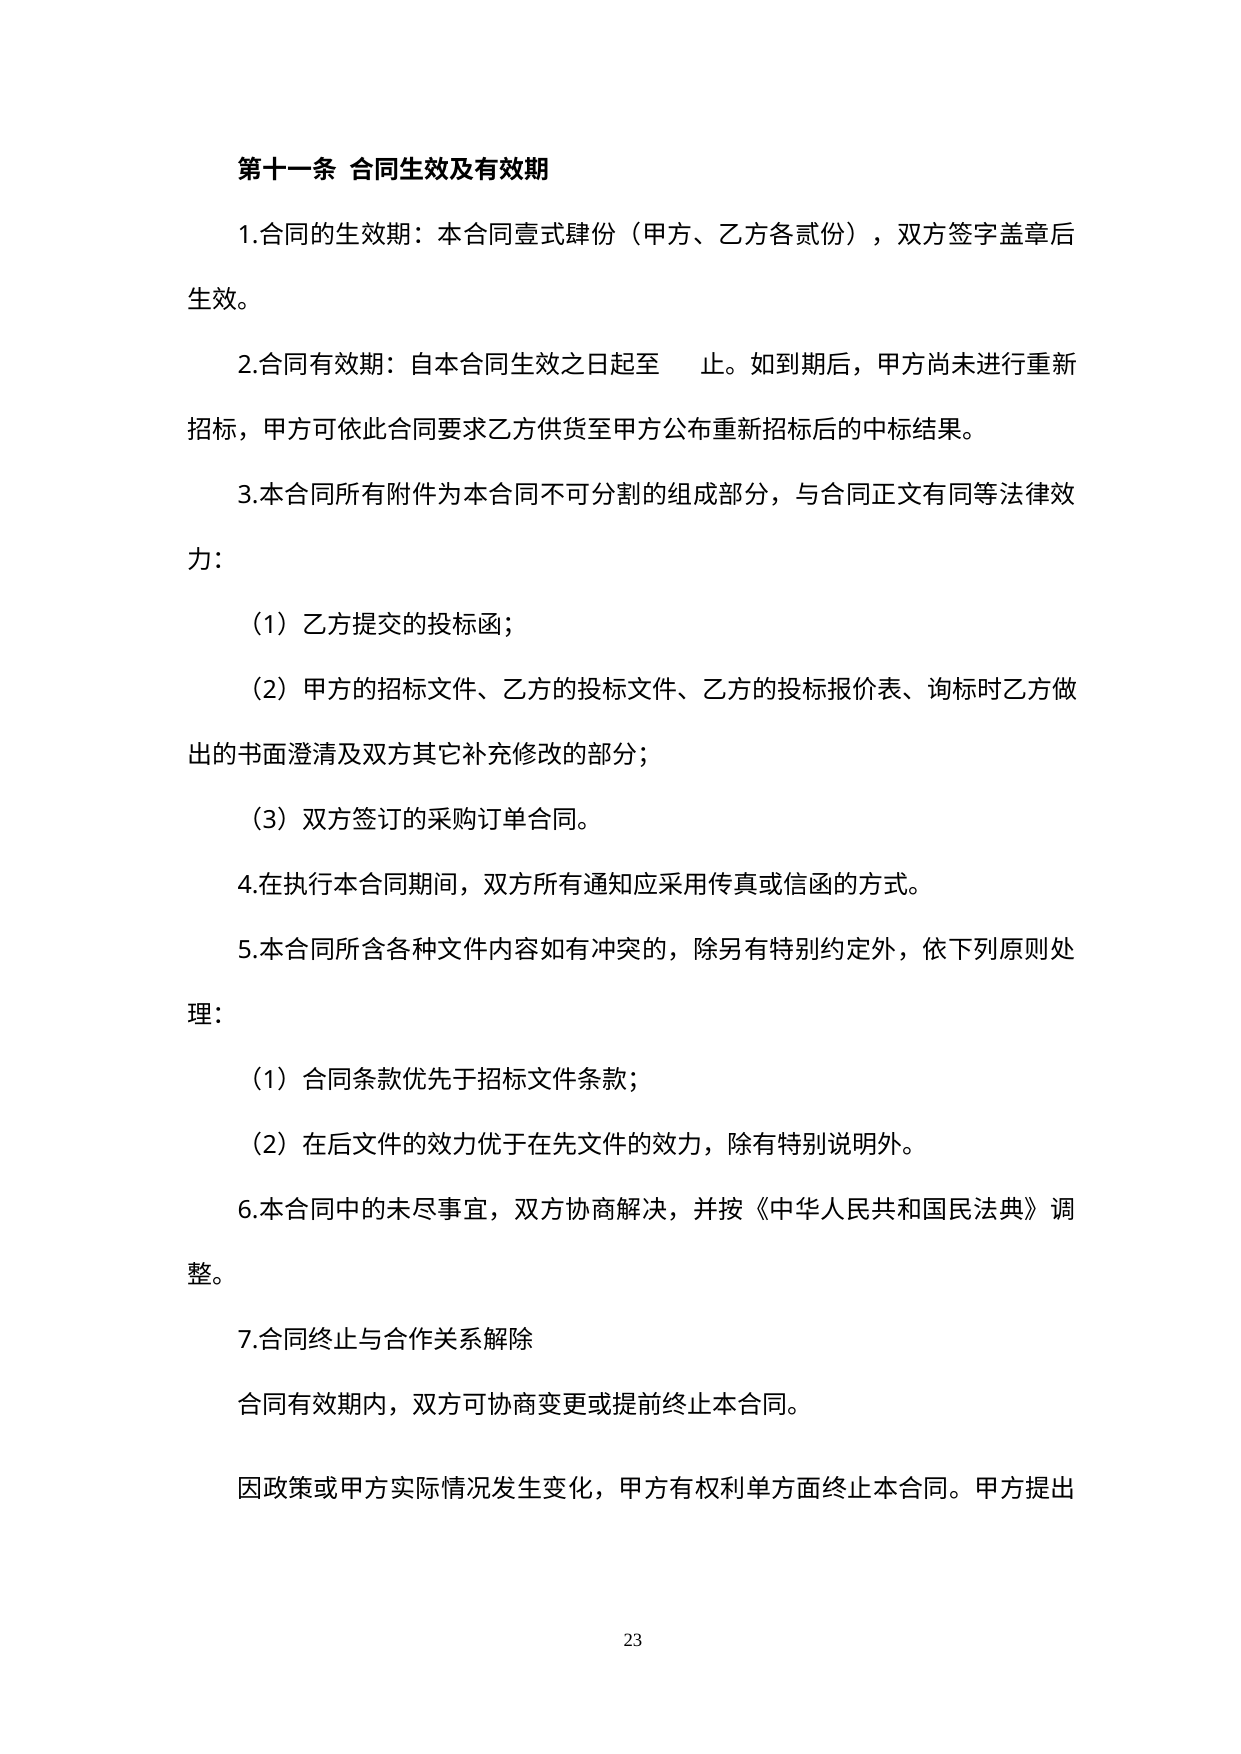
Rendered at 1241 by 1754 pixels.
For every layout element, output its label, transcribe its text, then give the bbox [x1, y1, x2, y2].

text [187, 1454, 1078, 1519]
text （2）在后文件的效力优于在先文件的效力，除有特别说明外。 [187, 1111, 1078, 1176]
text 6.本合同中的未尽事宜，双方协商解决，并按《中华人民共和国民法典》调整。 [187, 1176, 1078, 1306]
text 2.合同有效期：自本合同生效之日起至 止。如到期后，甲方尚未进行重新招标，甲方可依此合同要求乙方供货至甲方公布重新招标后的中标结果。 [187, 331, 1078, 461]
text 合同有效期内，双方可协商变更或提前终止本合同。 [187, 1371, 1078, 1436]
text 4.在执行本合同期间，双方所有通知应采用传真或信函的方式。 [187, 851, 1078, 916]
text 3.本合同所有附件为本合同不可分割的组成部分，与合同正文有同等法律效力： [187, 461, 1078, 591]
text 第十一条 合同生效及有效期 [187, 136, 1078, 201]
text 7.合同终止与合作关系解除 [187, 1306, 1078, 1371]
text 5.本合同所含各种文件内容如有冲突的，除另有特别约定外，依下列原则处理： [187, 916, 1078, 1046]
text （2）甲方的招标文件、乙方的投标文件、乙方的投标报价表、询标时乙方做出的书面澄清及双方其它补充修改的部分； [187, 656, 1078, 786]
text （1）合同条款优先于招标文件条款； [187, 1046, 1078, 1111]
text 1.合同的生效期：本合同壹式肆份（甲方、乙方各贰份），双方签字盖章后生效。 [187, 201, 1078, 331]
text （3）双方签订的采购订单合同。 [187, 786, 1078, 851]
text （1）乙方提交的投标函； [187, 591, 1078, 656]
